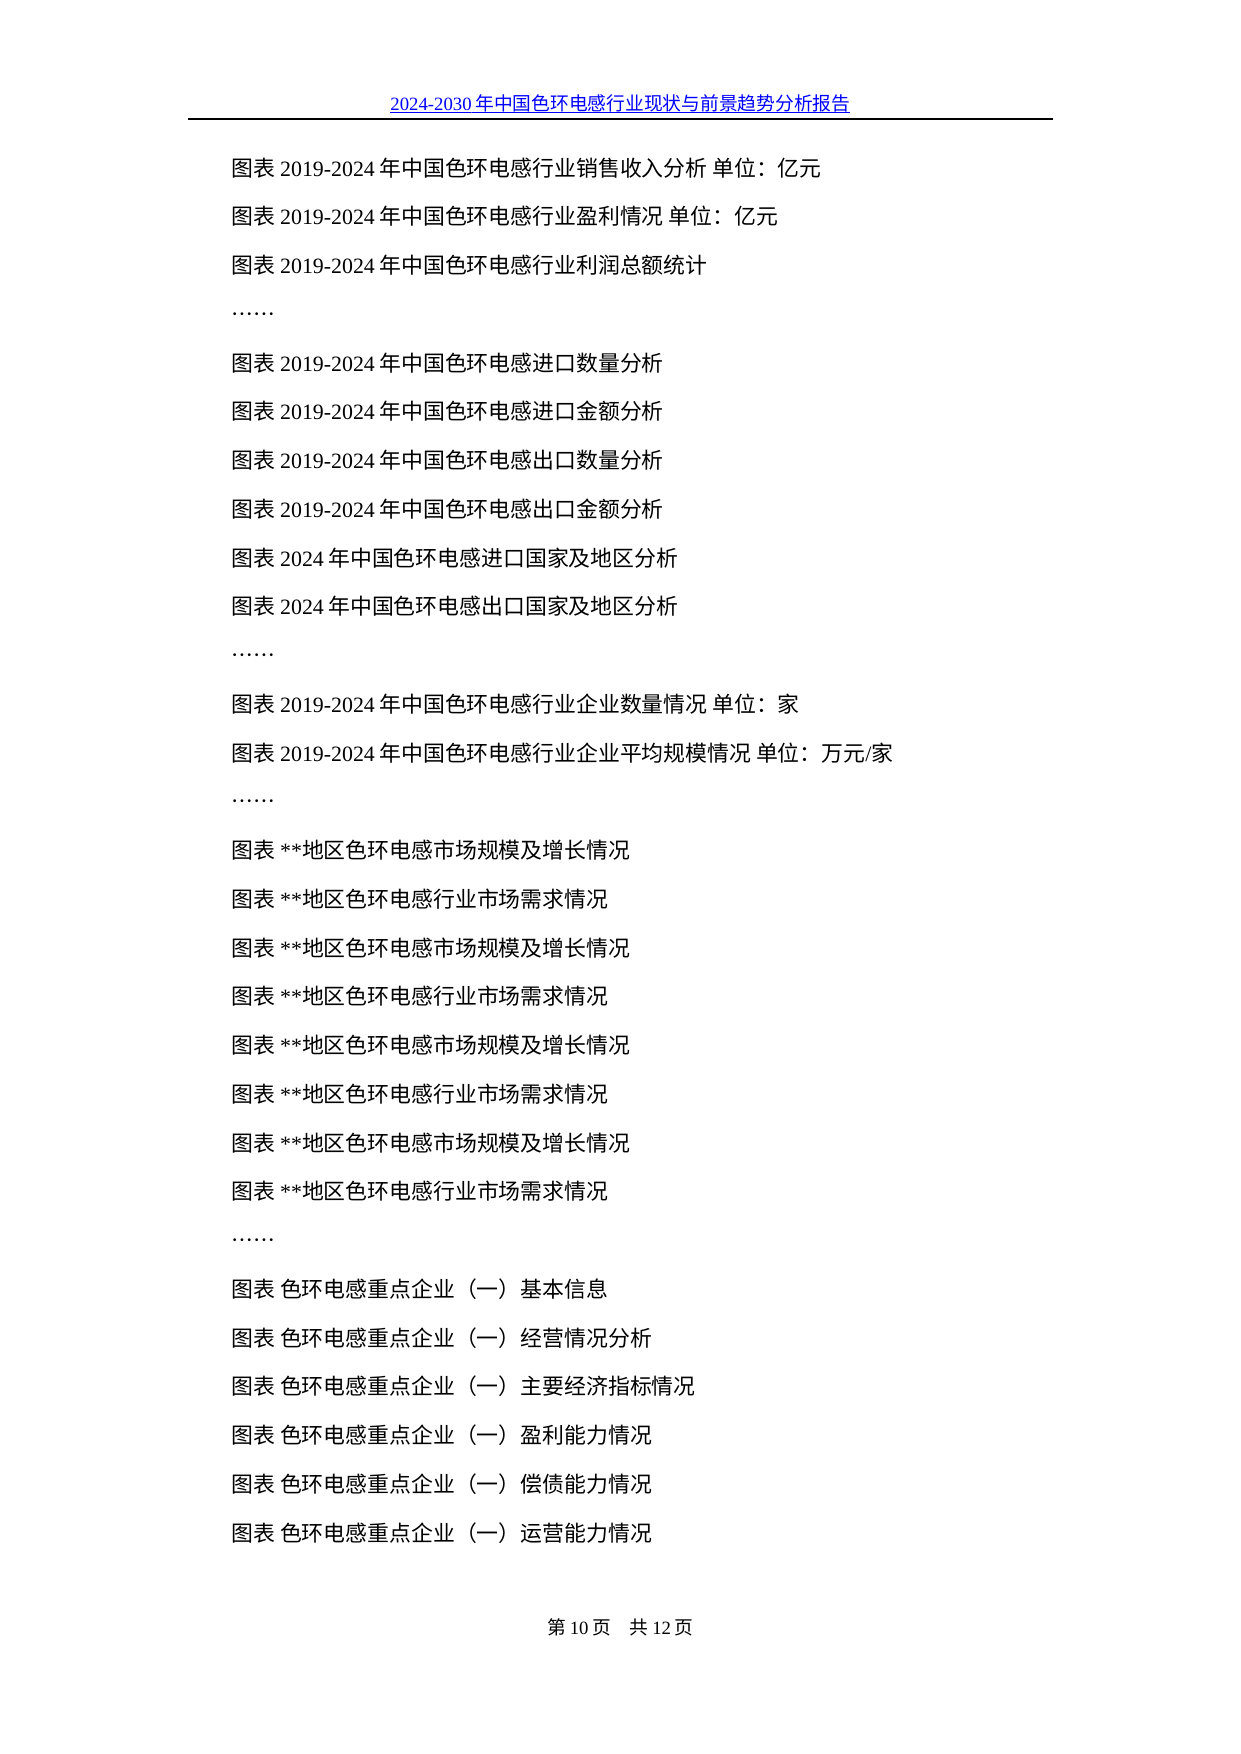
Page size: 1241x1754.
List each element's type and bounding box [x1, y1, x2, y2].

text [187, 150, 1053, 1548]
